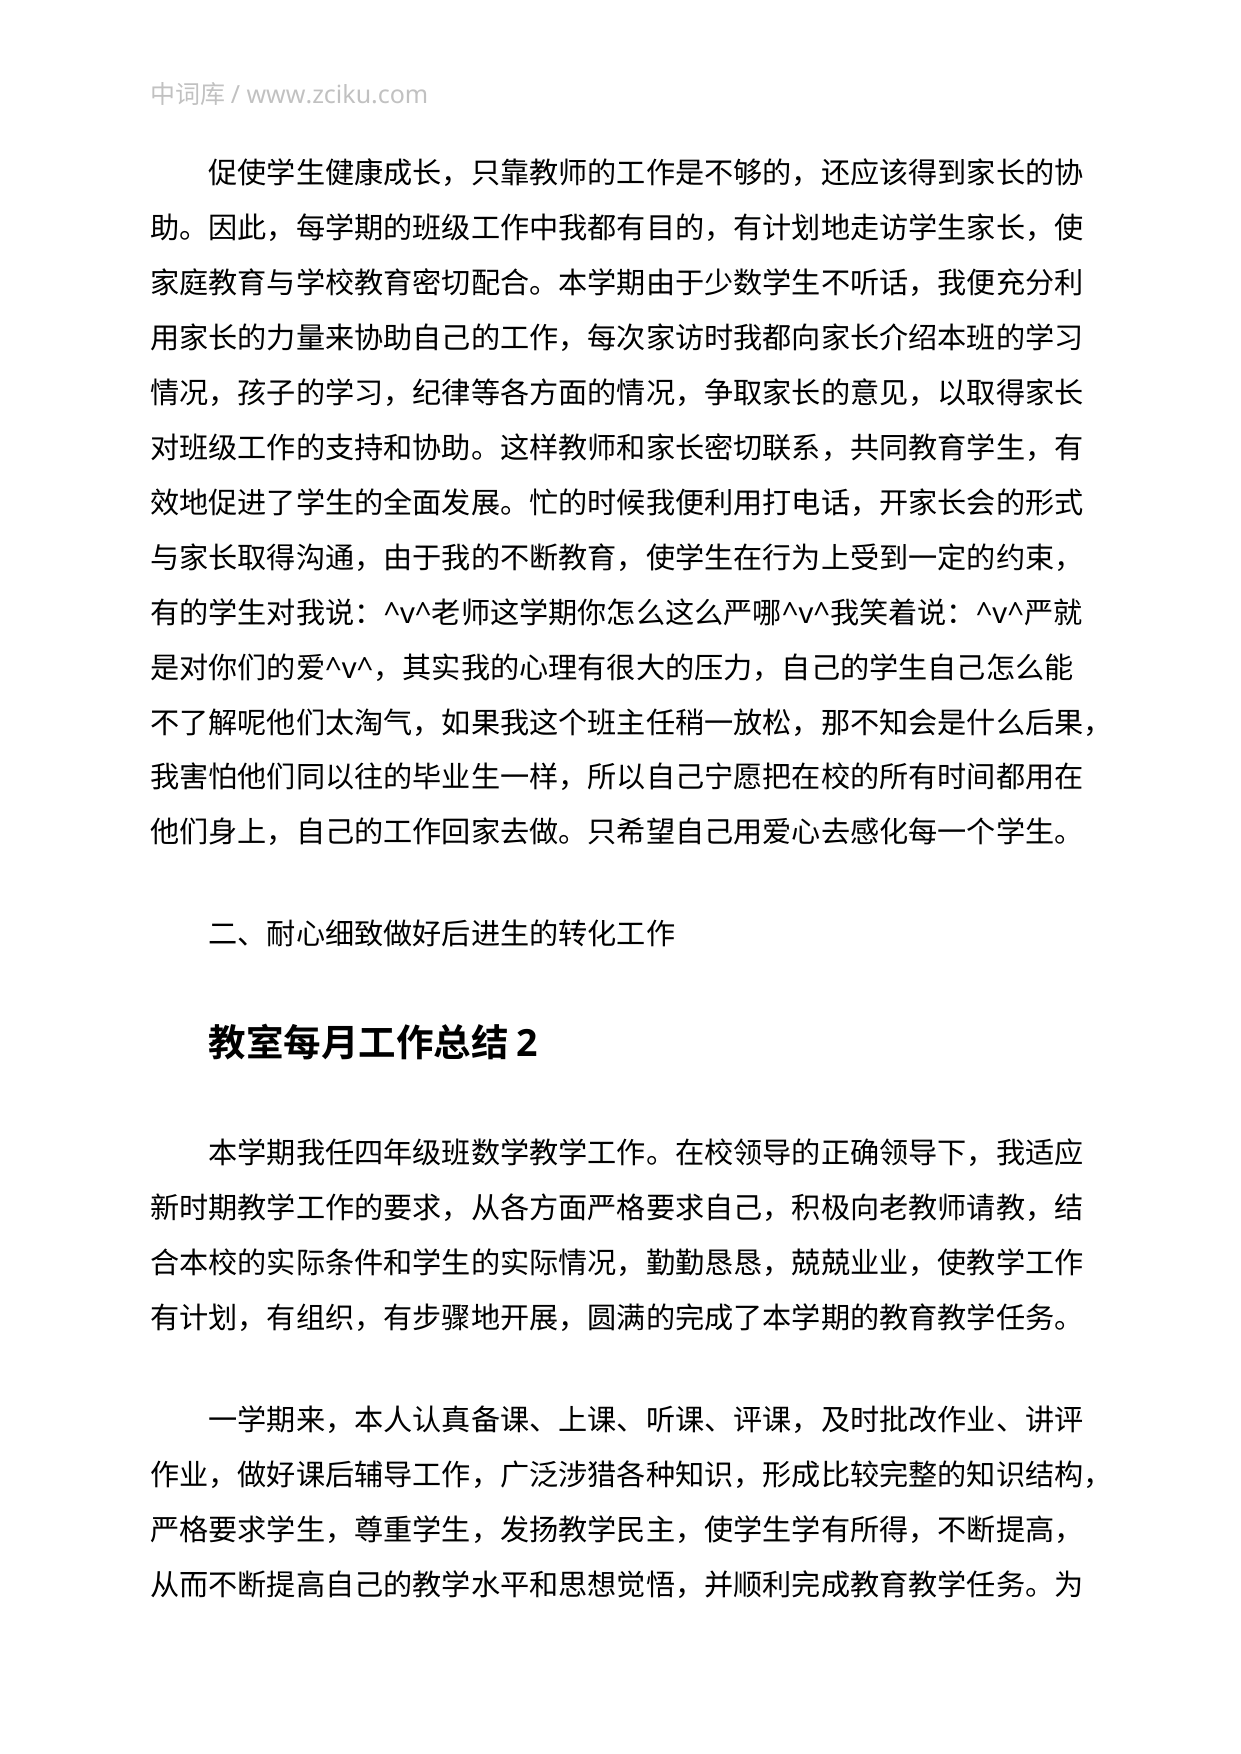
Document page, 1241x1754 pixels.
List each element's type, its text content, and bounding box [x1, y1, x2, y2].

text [150, 1397, 1090, 1603]
text 教室每月工作总结2 [150, 1012, 1090, 1067]
text 促使学生健康成长，只靠教师的工作是不够的，还应该得到家长的协助。因此，每学期的班级工作中我都有目的，有计划地走访学生家长，使家庭教育与学校教育密切配合。本学期由于少数学生不听话，我便充分利用家长的力量来协助自己的工作，每次家访时我都向家长介绍本班的学习情况，孩子的学习，纪律等各方面的情况，争取家长的意见，以取得家长对班级工作的支持和协助。这样教师和家长密切联系，共同教育学生，有效地促进了学生的全面发展。忙的时候我便利用打电话，开家长会的形式与家长取得沟通，由于我的不断教育，使学生在行为上受到一定的约束，有的学生对我说：^v^老师这学期你怎么这么严哪^v^我笑着说：^v^严就是对你们的爱^v^，其实我的心理有很大的压力，自己的学生自己怎么能不了解呢他们太淘气，如果我这个班主任稍一放松，那不知会是什么后果，我害怕他们同以往的毕业生一样，所以自己宁愿把在校的所有时间都用在他们身上，自己的工作回家去做。只希望自己用爱心去感化每一个学生。 [150, 150, 1090, 851]
text 本学期我任四年级班数学教学工作。在校领导的正确领导下，我适应新时期教学工作的要求，从各方面严格要求自己，积极向老教师请教，结合本校的实际条件和学生的实际情况，勤勤恳恳，兢兢业业，使教学工作有计划，有组织，有步骤地开展，圆满的完成了本学期的教育教学任务。 [150, 1130, 1090, 1337]
text 二、耐心细致做好后进生的转化工作 [150, 911, 1090, 953]
